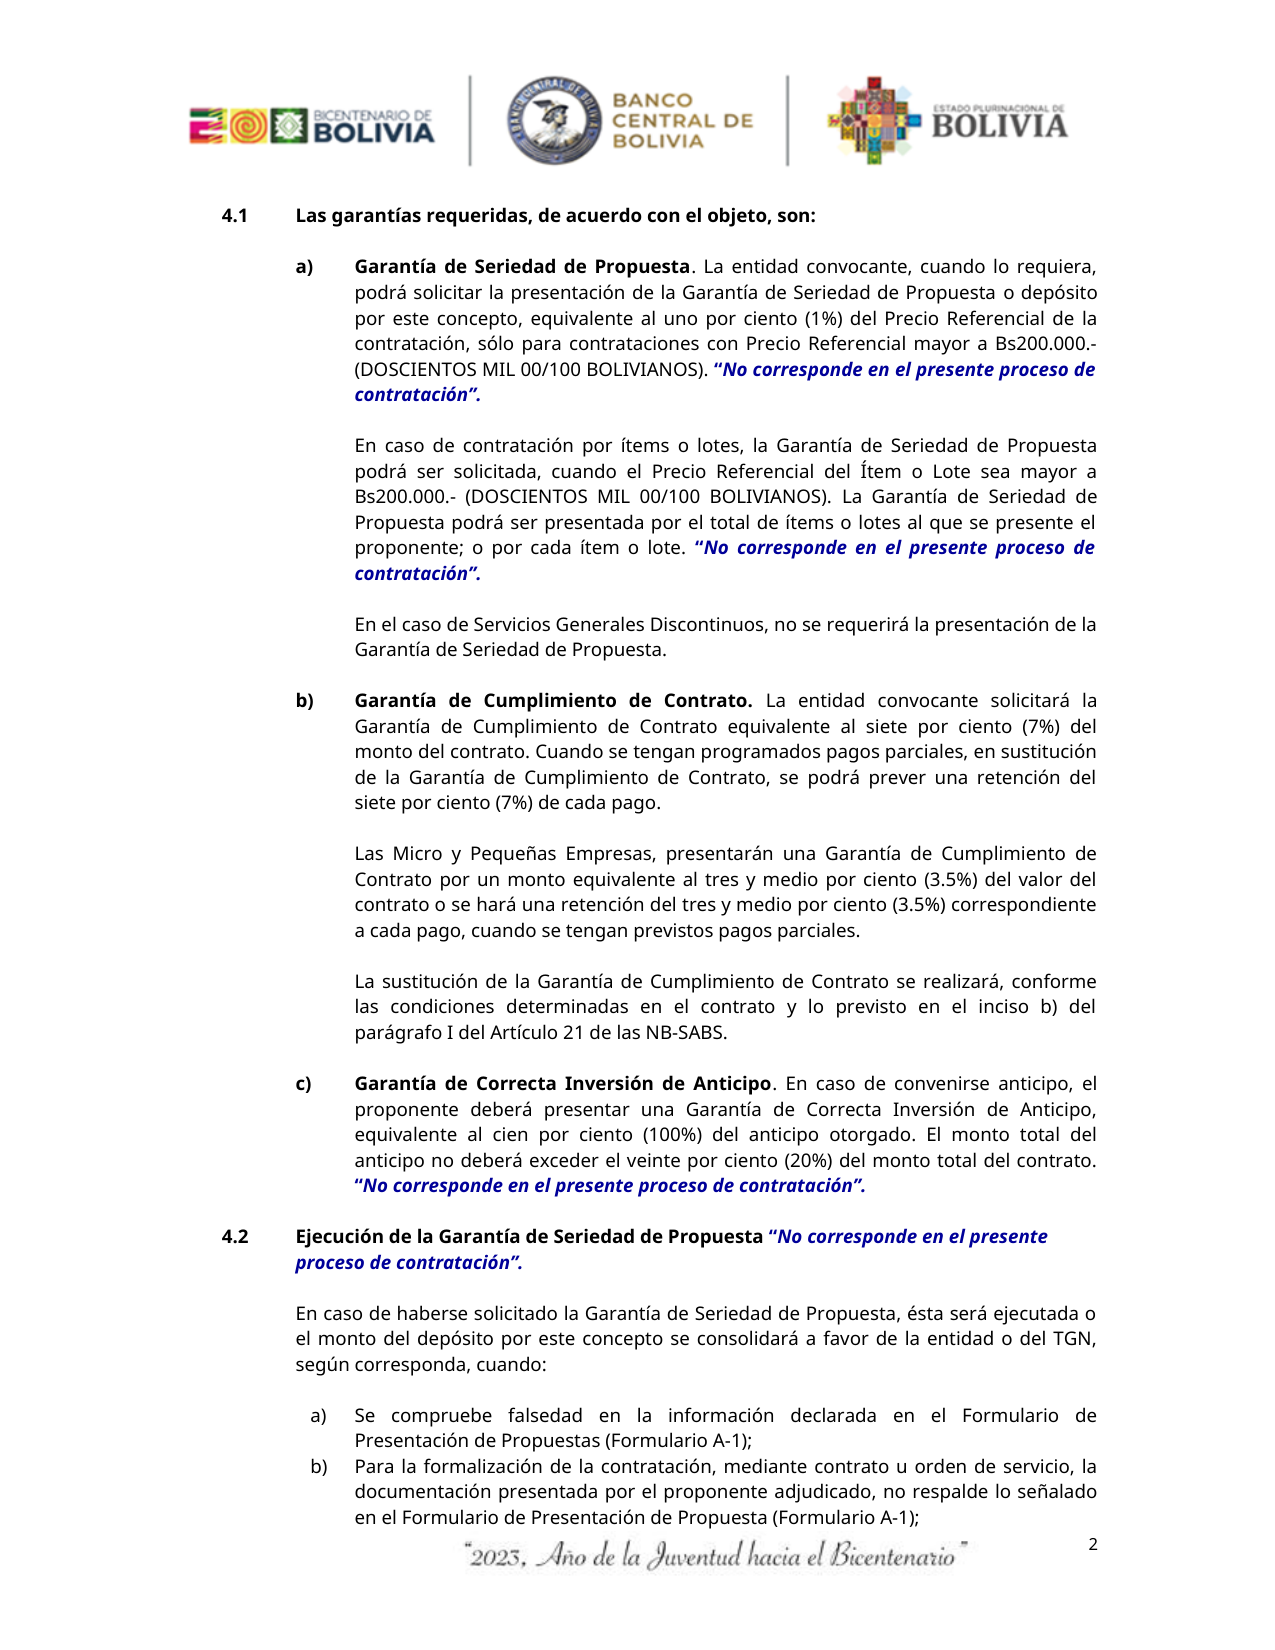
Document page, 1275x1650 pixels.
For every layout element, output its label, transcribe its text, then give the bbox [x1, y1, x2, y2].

text Las Micro y Pequeñas Empresas, presentarán una Garantía de Cumplimiento de Contrato por un monto equivalente al tres y medio por ciento (3.5%) del valor del contrato o se hará una retención del tres y medio por ciento (3.5%) correspondiente a cada pago, cuando se tengan previstos pagos parciales. [354, 841, 1098, 943]
list Se compruebe falsedad en la información declarada en el Formulario de Presentación de Propuestas (Formulario A-1); [310, 1402, 1098, 1453]
text En caso de contratación por ítems o lotes, la Garantía de Seriedad de Propuesta podrá ser solicitada, cuando el Precio Referencial del Ítem o Lote sea mayor a Bs200.000.- (DOSCIENTOS MIL 00/100 BOLIVIANOS). La Garantía de Seriedad de Propuesta podrá ser presentada por el total de ítems o lotes al que se presente el proponente; o por cada ítem o lote. “No corresponde en el presente proceso de contratación”. [354, 432, 1098, 586]
text En caso de haberse solicitado la Garantía de Seriedad de Propuesta, ésta será ejecutada o el monto del depósito por este concepto se consolidará a favor de la entidad o del TGN, según corresponda, cuando: [295, 1300, 1098, 1377]
list Para la formalización de la contratación, mediante contrato u orden de servicio, la documentación presentada por el proponente adjudicado, no respalde lo señalado en el Formulario de Presentación de Propuesta (Formulario A-1); [310, 1453, 1098, 1530]
picture [171, 25, 1092, 169]
list Garantía de Seriedad de Propuesta. La entidad convocante, cuando lo requiera, podrá solicitar la presentación de la Garantía de Seriedad de Propuesta o depósito por este concepto, equivalente al uno por ciento (1%) del Precio Referencial de la contratación, sólo para contrataciones con Precio Referencial mayor a Bs200.000.- (DOSCIENTOS MIL 00/100 BOLIVIANOS). “No corresponde en el presente proceso de contratación”. [295, 254, 1098, 407]
text La sustitución de la Garantía de Cumplimiento de Contrato se realizará, conforme las condiciones determinadas en el contrato y lo previsto en el inciso b) del parágrafo I del Artículo 21 de las NB-SABS. [354, 968, 1098, 1045]
list Las garantías requeridas, de acuerdo con el objeto, son: [222, 203, 1098, 228]
text En el caso de Servicios Generales Discontinuos, no se requerirá la presentación de la Garantía de Seriedad de Propuesta. [354, 611, 1098, 662]
list Garantía de Correcta Inversión de Anticipo. En caso de convenirse anticipo, el proponente deberá presentar una Garantía de Correcta Inversión de Anticipo, equivalente al cien por ciento (100%) del anticipo otorgado. El monto total del anticipo no deberá exceder el veinte por ciento (20%) del monto total del contrato. “No corresponde en el presente proceso de contratación”. [295, 1070, 1098, 1198]
list Ejecución de la Garantía de Seriedad de Propuesta “No corresponde en el presente proceso de contratación”. [222, 1223, 1098, 1274]
list Garantía de Cumplimiento de Contrato. La entidad convocante solicitará la Garantía de Cumplimiento de Contrato equivalente al siete por ciento (7%) del monto del contrato. Cuando se tengan programados pagos parciales, en sustitución de la Garantía de Cumplimiento de Contrato, se podrá prever una retención del siete por ciento (7%) de cada pago. [295, 688, 1098, 815]
picture [447, 1531, 982, 1590]
